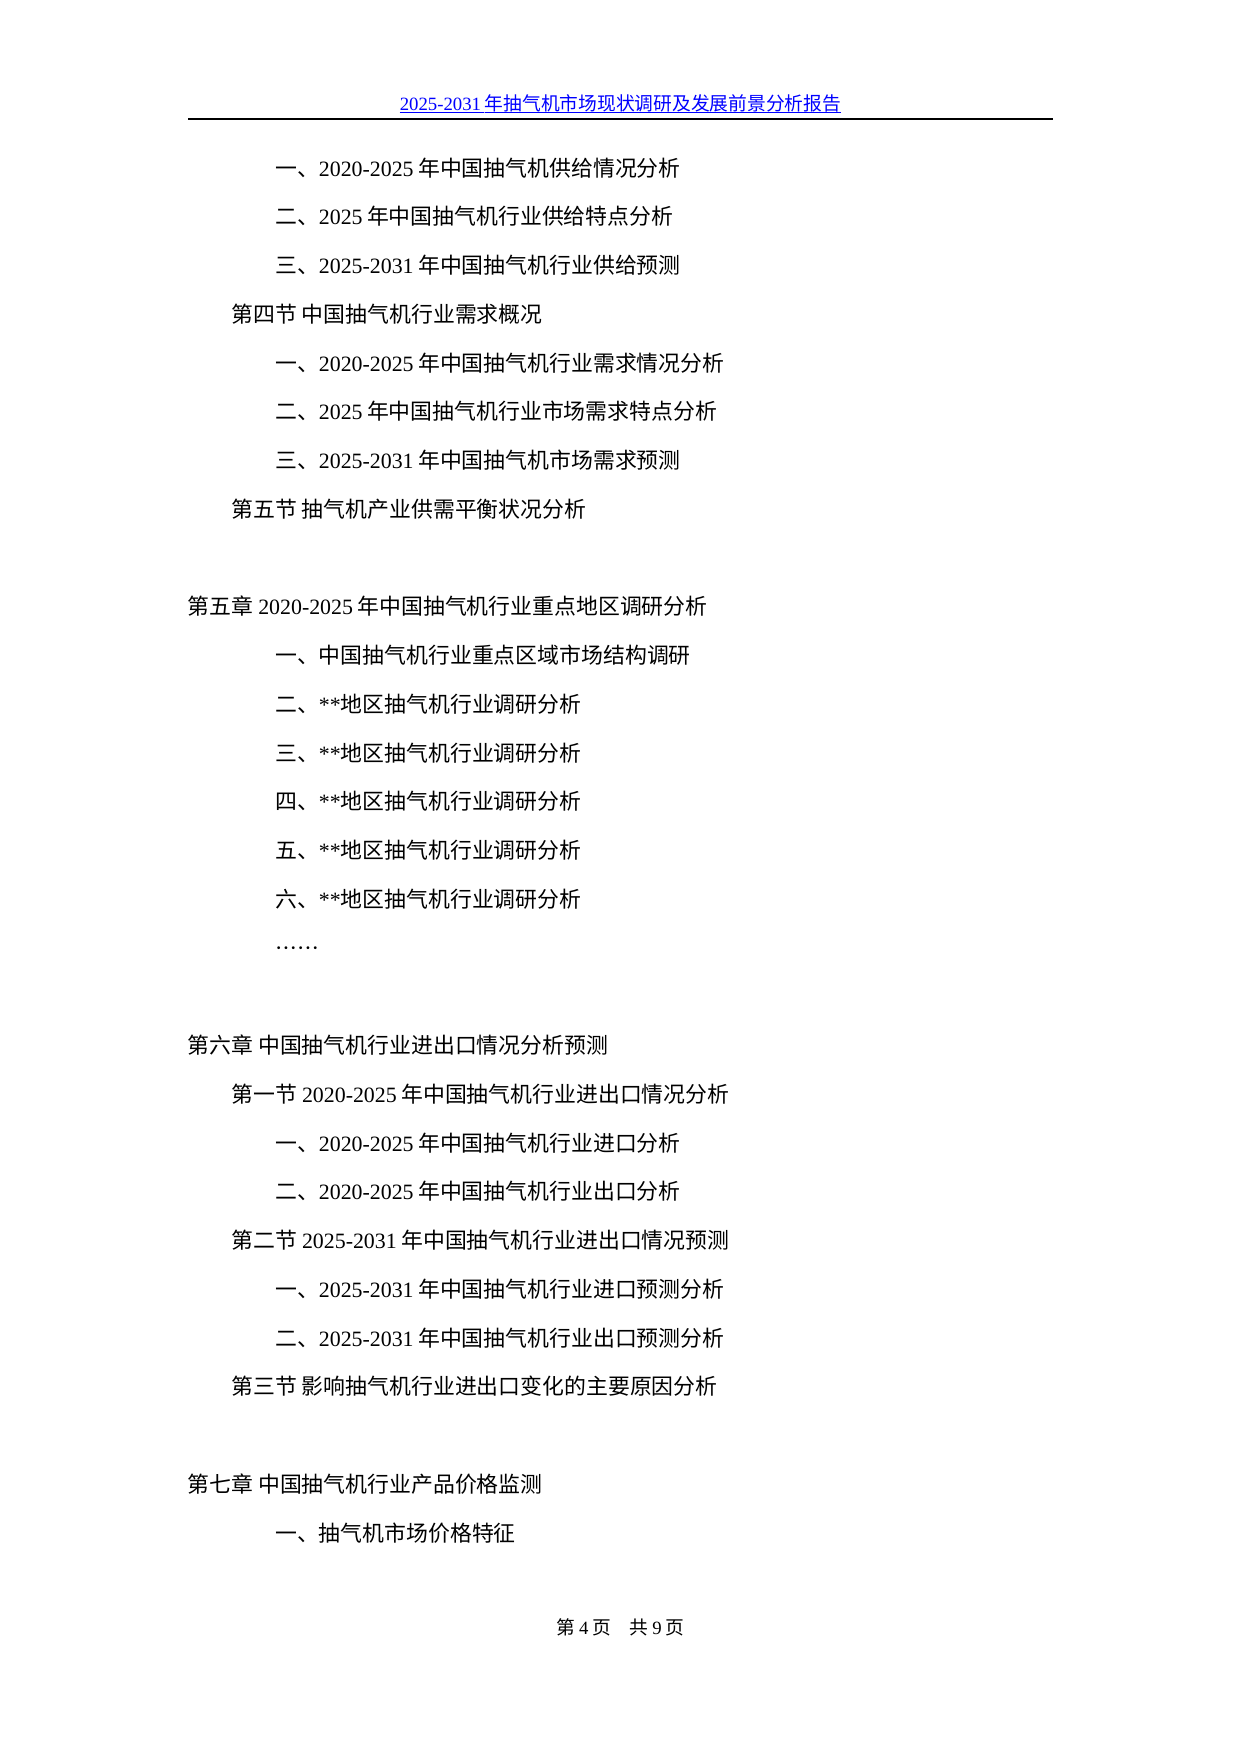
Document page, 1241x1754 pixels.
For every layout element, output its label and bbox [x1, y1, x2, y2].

text [187, 150, 1053, 1548]
